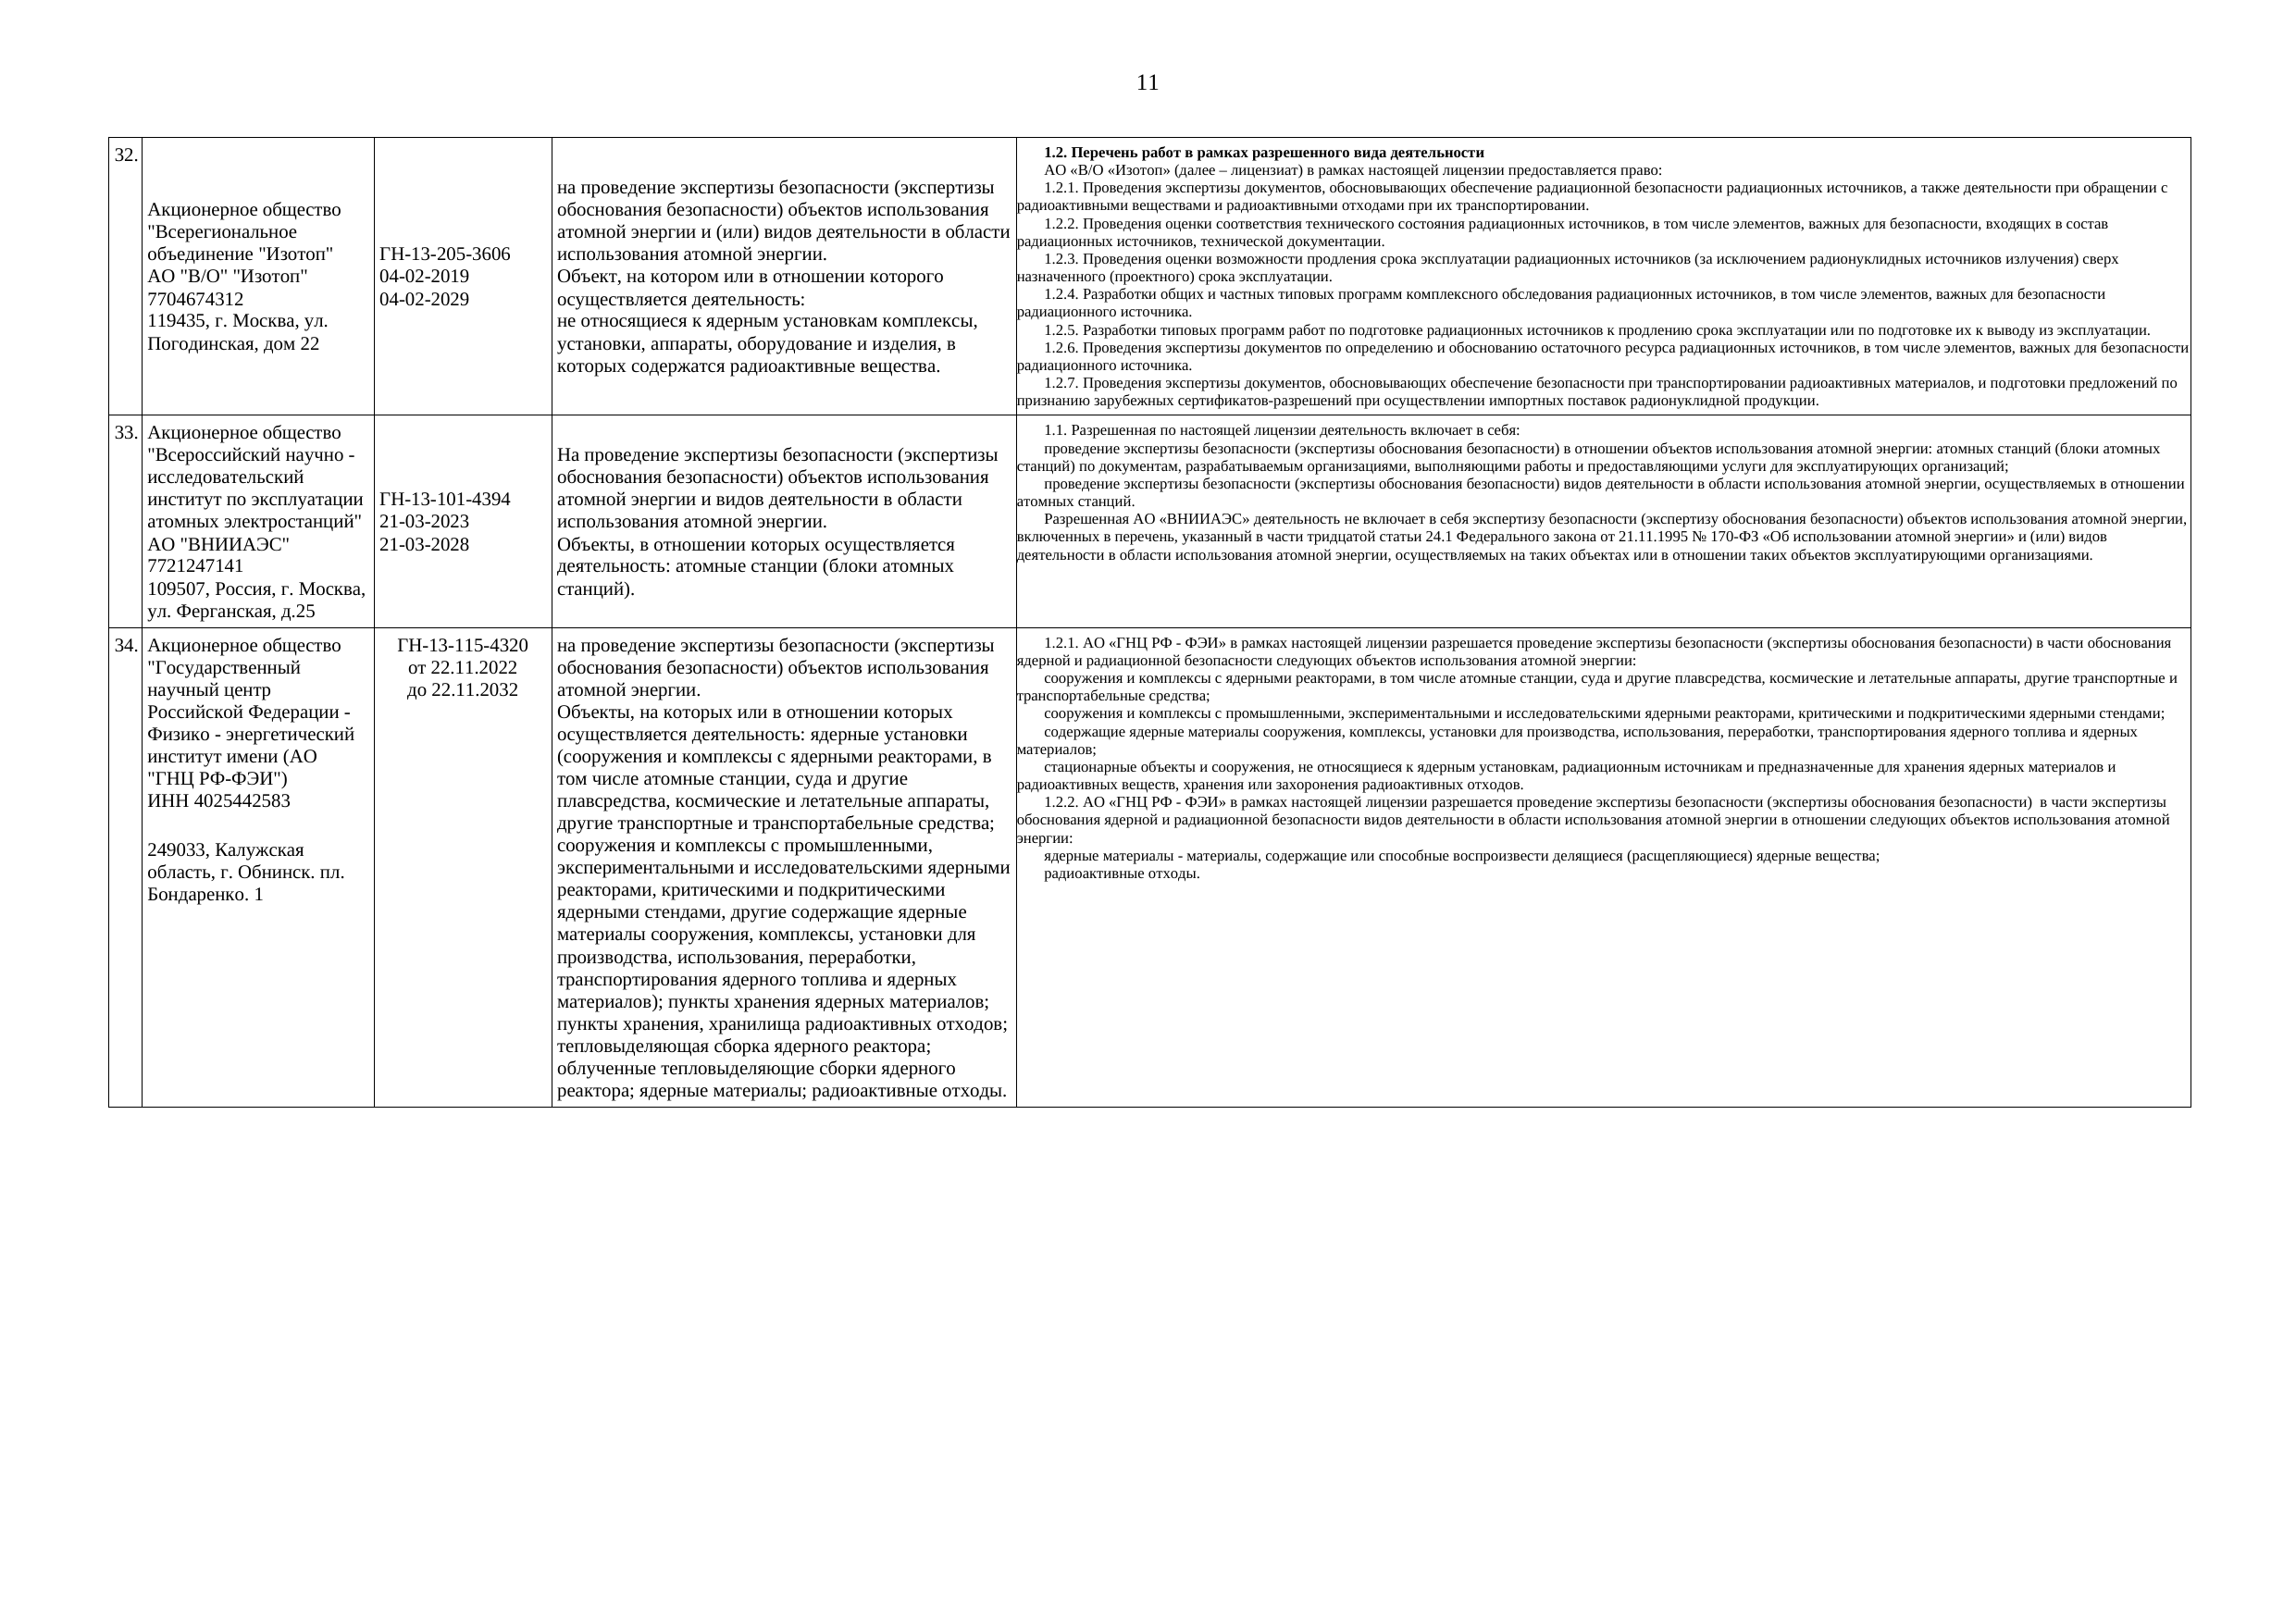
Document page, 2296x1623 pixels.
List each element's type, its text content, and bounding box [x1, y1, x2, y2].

table_cell [109, 415, 142, 627]
table_cell ГН-13-205-3606 04-02-2019 04-02-2029 [375, 138, 552, 415]
table_cell на проведение экспертизы безопасности (экспертизы обоснования безопасности) объектов использования атомной энергии и (или) видов деятельности в области использования атомной энергии. Объект, на котором или в отношении которого осуществляется деятельность: не относящиеся к ядерным установкам комплексы, установки, аппараты, оборудование и изделия, в которых содержатся радиоактивные вещества. [552, 138, 1016, 415]
table_cell ГН-13-101-4394 21-03-2023 21-03-2028 [375, 415, 552, 627]
table_cell ГН-13-115-4320 от 22.11.2022 до 22.11.2032 [375, 628, 552, 1107]
table_cell На проведение экспертизы безопасности (экспертизы обоснования безопасности) объектов использования атомной энергии и видов деятельности в области использования атомной энергии. Объекты, в отношении которых осуществляется деятельность: атомные станции (блоки атомных станций). [552, 415, 1016, 627]
table_cell [109, 138, 142, 415]
table_cell Акционерное общество "Всерегиональное объединение "Изотоп" АО "В/О" "Изотоп" 7704674312 119435, г. Москва, ул. Погодинская, дом 22 [143, 138, 374, 415]
table_cell Акционерное общество "Государственный научный центр Российской Федерации - Физико - энергетический институт имени (АО "ГНЦ РФ-ФЭИ") ИНН 4025442583 249033, Калужская область, г. Обнинск. пл. Бондаренко. 1 [143, 628, 374, 1107]
table_cell на проведение экспертизы безопасности (экспертизы обоснования безопасности) объектов использования атомной энергии. Объекты, на которых или в отношении которых осуществляется деятельность: ядерные установки (сооружения и комплексы с ядерными реакторами, в том числе атомные станции, суда и другие плавсредства, космические и летательные аппараты, другие транспортные и транспортабельные средства; сооружения и комплексы с промышленными, экспериментальными и исследовательскими ядерными реакторами, критическими и подкритическими ядерными стендами, другие содержащие ядерные материалы сооружения, комплексы, установки для производства, использования, переработки, транспортирования ядерного топлива и ядерных материалов); пункты хранения ядерных материалов; пункты хранения, хранилища радиоактивных отходов; тепловыделяющая сборка ядерного реактора; облученные тепловыделяющие сборки ядерного реактора; ядерные материалы; радиоактивные отходы. [552, 628, 1016, 1107]
table_cell 1.1. Разрешенная по настоящей лицензии деятельность включает в себя: проведение экспертизы безопасности (экспертизы обоснования безопасности) в отношении объектов использования атомной энергии: атомных станций (блоки атомных станций) по документам, разрабатываемым организациями, выполняющими работы и предоставляющими услуги для эксплуатирующих организаций; проведение экспертизы безопасности (экспертизы обоснования безопасности) видов деятельности в области использования атомной энергии, осуществляемых в отношении атомных станций. Разрешенная АО «ВНИИАЭС» деятельность не включает в себя экспертизу безопасности (экспертизу обоснования безопасности) объектов использования атомной энергии, включенных в перечень, указанный в части тридцатой статьи 24.1 Федерального закона от 21.11.1995 № 170-ФЗ «Об использовании атомной энергии» и (или) видов деятельности в области использования атомной энергии, осуществляемых на таких объектах или в отношении таких объектов эксплуатирующими организациями. [1017, 415, 2191, 627]
table_cell 1.2.1. АО «ГНЦ РФ - ФЭИ» в рамках настоящей лицензии разрешается проведение экспертизы безопасности (экспертизы обоснования безопасности) в части обоснования ядерной и радиационной безопасности следующих объектов использования атомной энергии: сооружения и комплексы с ядерными реакторами, в том числе атомные станции, суда и другие плавсредства, космические и летательные аппараты, другие транспортные и транспортабельные средства; сооружения и комплексы с промышленными, экспериментальными и исследовательскими ядерными реакторами, критическими и подкритическими ядерными стендами; содержащие ядерные материалы сооружения, комплексы, установки для производства, использования, переработки, транспортирования ядерного топлива и ядерных материалов; стационарные объекты и сооружения, не относящиеся к ядерным установкам, радиационным источникам и предназначенные для хранения ядерных материалов и радиоактивных веществ, хранения или захоронения радиоактивных отходов. 1.2.2. АО «ГНЦ РФ - ФЭИ» в рамках настоящей лицензии разрешается проведение экспертизы безопасности (экспертизы обоснования безопасности) в части экспертизы обоснования ядерной и радиационной безопасности видов деятельности в области использования атомной энергии в отношении следующих объектов использования атомной энергии: ядерные материалы - материалы, содержащие или способные воспроизвести делящиеся (расщепляющиеся) ядерные вещества; радиоактивные отходы. [1017, 628, 2191, 1107]
table_cell 1.2. Перечень работ в рамках разрешенного вида деятельности АО «В/О «Изотоп» (далее – лицензиат) в рамках настоящей лицензии предоставляется право: 1.2.1. Проведения экспертизы документов, обосновывающих обеспечение радиационной безопасности радиационных источников, а также деятельности при обращении с радиоактивными веществами и радиоактивными отходами при их транспортировании. 1.2.2. Проведения оценки соответствия технического состояния радиационных источников, в том числе элементов, важных для безопасности, входящих в состав радиационных источников, технической документации. 1.2.3. Проведения оценки возможности продления срока эксплуатации радиационных источников (за исключением радионуклидных источников излучения) сверх назначенного (проектного) срока эксплуатации. 1.2.4. Разработки общих и частных типовых программ комплексного обследования радиационных источников, в том числе элементов, важных для безопасности радиационного источника. 1.2.5. Разработки типовых программ работ по подготовке радиационных источников к продлению срока эксплуатации или по подготовке их к выводу из эксплуатации. 1.2.6. Проведения экспертизы документов по определению и обоснованию остаточного ресурса радиационных источников, в том числе элементов, важных для безопасности радиационного источника. 1.2.7. Проведения экспертизы документов, обосновывающих обеспечение безопасности при транспортировании радиоактивных материалов, и подготовки предложений по признанию зарубежных сертификатов-разрешений при осуществлении импортных поставок радионуклидной продукции. [1017, 138, 2191, 415]
table_cell [109, 628, 142, 1107]
table_cell Акционерное общество "Всероссийский научно - исследовательский институт по эксплуатации атомных электростанций" АО "ВНИИАЭС" 7721247141 109507, Россия, г. Москва, ул. Ферганская, д.25 [143, 415, 374, 627]
